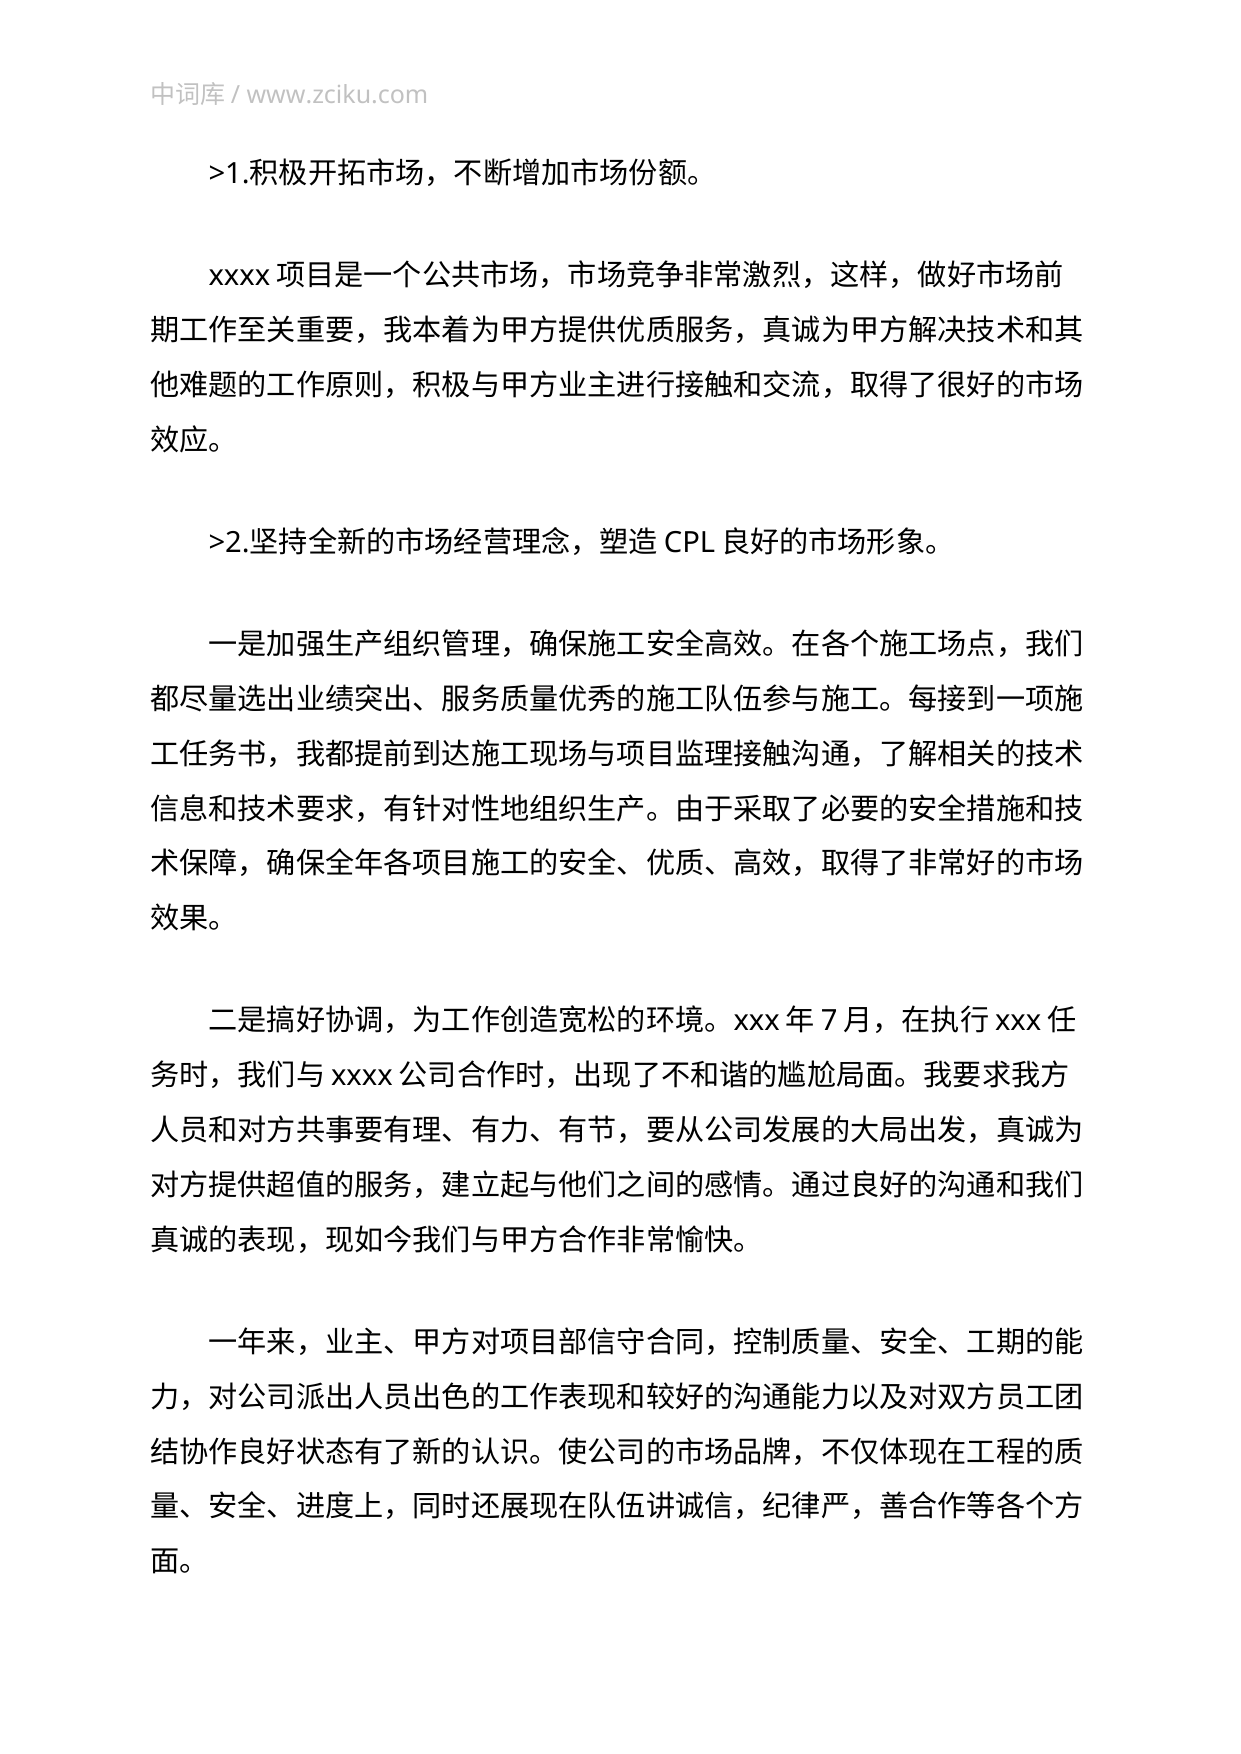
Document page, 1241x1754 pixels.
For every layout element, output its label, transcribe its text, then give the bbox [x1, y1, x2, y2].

text 一是加强生产组织管理，确保施工安全高效。在各个施工场点，我们都尽量选出业绩突出、服务质量优秀的施工队伍参与施工。每接到一项施工任务书，我都提前到达施工现场与项目监理接触沟通，了解相关的技术信息和技术要求，有针对性地组织生产。由于采取了必要的安全措施和技术保障，确保全年各项目施工的安全、优质、高效，取得了非常好的市场效果。 [150, 621, 1090, 937]
text xxxx项目是一个公共市场，市场竞争非常激烈，这样，做好市场前期工作至关重要，我本着为甲方提供优质服务，真诚为甲方解决技术和其他难题的工作原则，积极与甲方业主进行接触和交流，取得了很好的市场效应。 [150, 252, 1090, 459]
text 二是搞好协调，为工作创造宽松的环境。xxx年7月，在执行xxx任务时，我们与xxxx公司合作时，出现了不和谐的尴尬局面。我要求我方人员和对方共事要有理、有力、有节，要从公司发展的大局出发，真诚为对方提供超值的服务，建立起与他们之间的感情。通过良好的沟通和我们真诚的表现，现如今我们与甲方合作非常愉快。 [150, 997, 1090, 1259]
text >1.积极开拓市场，不断增加市场份额。 [150, 150, 1090, 192]
text >2.坚持全新的市场经营理念，塑造CPL良好的市场形象。 [150, 518, 1090, 561]
text 一年来，业主、甲方对项目部信守合同，控制质量、安全、工期的能力，对公司派出人员出色的工作表现和较好的沟通能力以及对双方员工团结协作良好状态有了新的认识。使公司的市场品牌，不仅体现在工程的质量、安全、进度上，同时还展现在队伍讲诚信，纪律严，善合作等各个方面。 [150, 1318, 1090, 1580]
